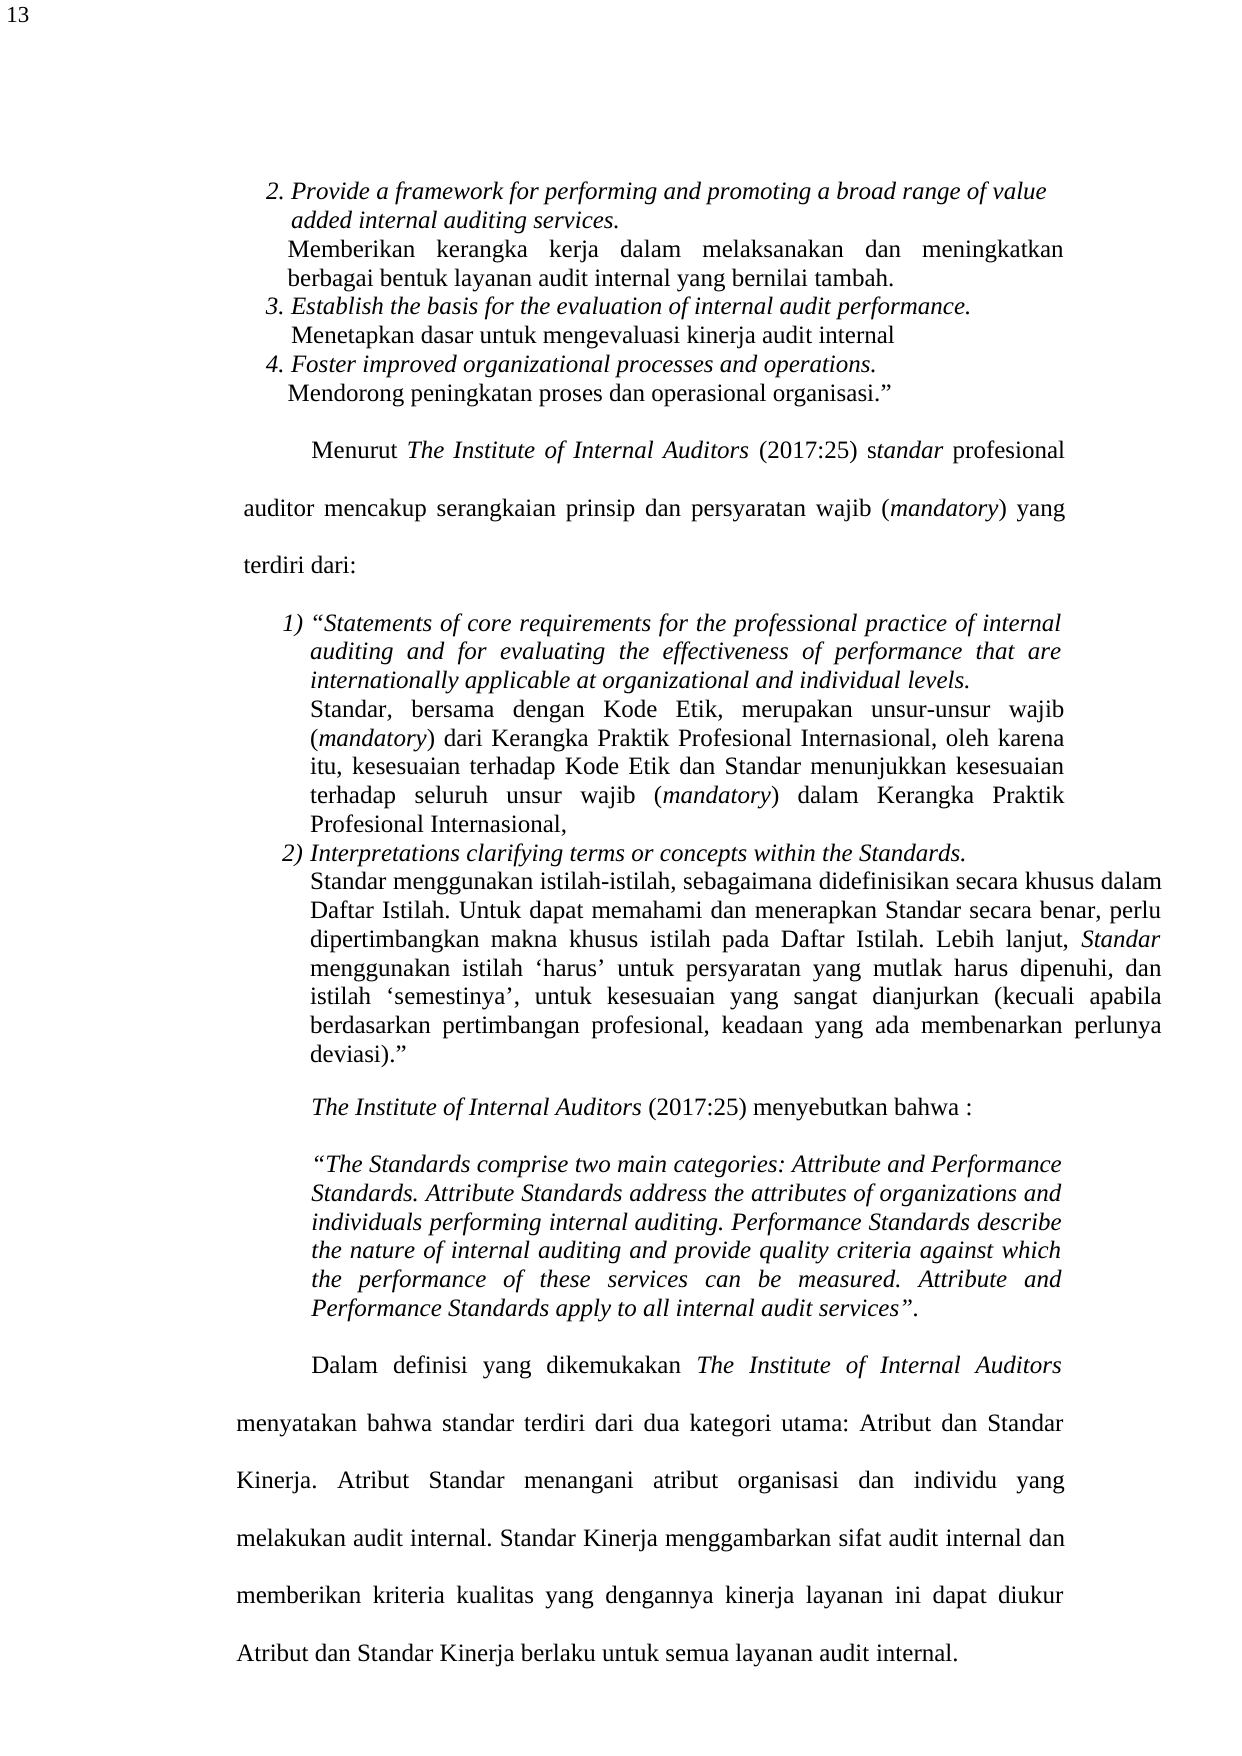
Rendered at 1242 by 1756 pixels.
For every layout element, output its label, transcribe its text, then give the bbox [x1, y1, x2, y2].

text The Institute of Internal Auditors (2017:25) menyebutkan bahwa : [311, 1092, 1162, 1121]
text Mendorong peningkatan proses dan operasional organisasi.” [287, 378, 1162, 406]
list Menetapkan dasar untuk mengevaluasi kinerja audit internal [291, 320, 1162, 349]
text Menurut The Institute of Internal Auditors (2017:25) standar profesional auditor mencakup serangkaian prinsip dan persyaratan wajib (mandatory) yang terdiri dari: [243, 435, 1065, 579]
list Standar menggunakan istilah-istilah, sebagaimana didefinisikan secara khusus dalam Daftar Istilah. Untuk dapat memahami dan menerapkan Standar secara benar, perlu dipertimbangkan makna khusus istilah pada Daftar Istilah. Lebih lanjut, Standar menggunakan istilah ‘harus’ untuk persyaratan yang mutlak harus dipenuhi, dan istilah ‘semestinya’, untuk kesesuaian yang sangat dianjurkan (kecuali apabila berdasarkan pertimbangan profesional, keadaan yang ada membenarkan perlunya deviasi).” [310, 866, 1162, 1068]
list Interpretations clarifying terms or concepts within the Standards. [282, 838, 1162, 866]
text “The Standards comprise two main categories: Attribute and Performance Standards. Attribute Standards address the attributes of organizations and individuals performing internal auditing. Performance Standards describe the nature of internal auditing and provide quality criteria against which the performance of these services can be measured. Attribute and Performance Standards apply to all internal audit services”. [311, 1149, 1064, 1322]
list Foster improved organizational processes and operations. [266, 349, 1162, 378]
text Dalam definisi yang dikemukakan The Institute of Internal Auditors menyatakan bahwa standar terdiri dari dua kategori utama: Atribut dan Standar Kinerja. Atribut Standar menangani atribut organisasi dan individu yang melakukan audit internal. Standar Kinerja menggambarkan sifat audit internal dan memberikan kriteria kualitas yang dengannya kinerja layanan ini dapat diukur Atribut dan Standar Kinerja berlaku untuk semua layanan audit internal. [236, 1351, 1065, 1667]
text Memberikan kerangka kerja dalam melaksanakan dan meningkatkan berbagai bentuk layanan audit internal yang bernilai tambah. [287, 234, 1064, 291]
list “Statements of core requirements for the professional practice of internal auditing and for evaluating the effectiveness of performance that are internationally applicable at organizational and individual levels. [282, 608, 1065, 694]
list Provide a framework for performing and promoting a broad range of value added internal auditing services. [266, 176, 1064, 234]
list Standar, bersama dengan Kode Etik, merupakan unsur-unsur wajib (mandatory) dari Kerangka Praktik Profesional Internasional, oleh karena itu, kesesuaian terhadap Kode Etik dan Standar menunjukkan kesesuaian terhadap seluruh unsur wajib (mandatory) dalam Kerangka Praktik Profesional Internasional, [310, 694, 1065, 838]
list Establish the basis for the evaluation of internal audit performance. [266, 291, 1162, 320]
